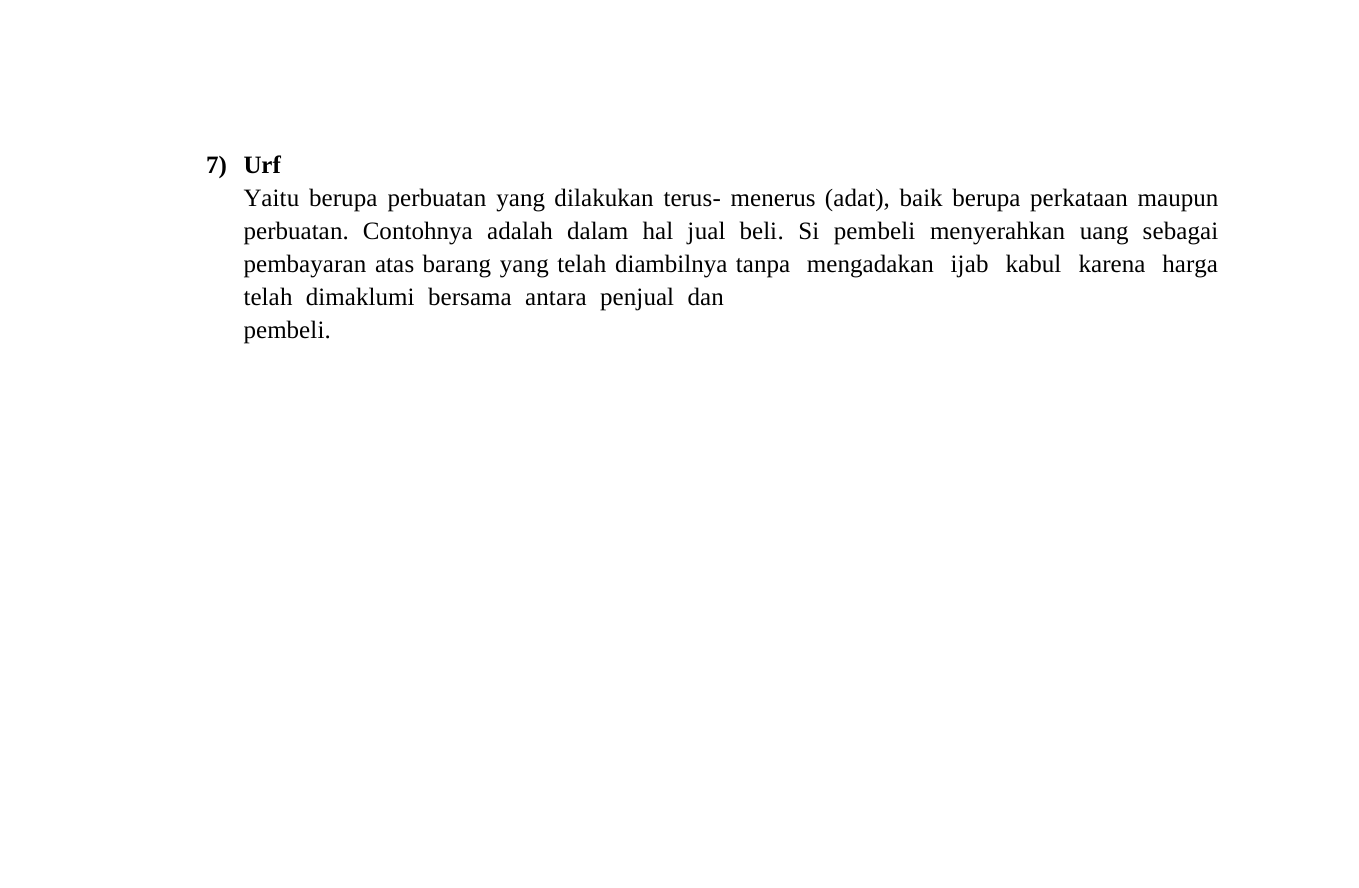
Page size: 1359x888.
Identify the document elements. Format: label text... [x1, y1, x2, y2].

text Yaitu berupa perbuatan yang dilakukan terus- menerus (adat), baik berupa perkataan maupun perbuatan. Contohnya adalah dalam hal jual beli. Si pembeli menyerahkan uang sebagai pembayaran atas barang yang telah diambilnya tanpa mengadakan ijab kabul karena harga telah dimaklumi bersama antara penjual dan [243, 183, 1218, 311]
text 7) Urf [206, 150, 1240, 179]
text pembeli. [243, 315, 826, 342]
